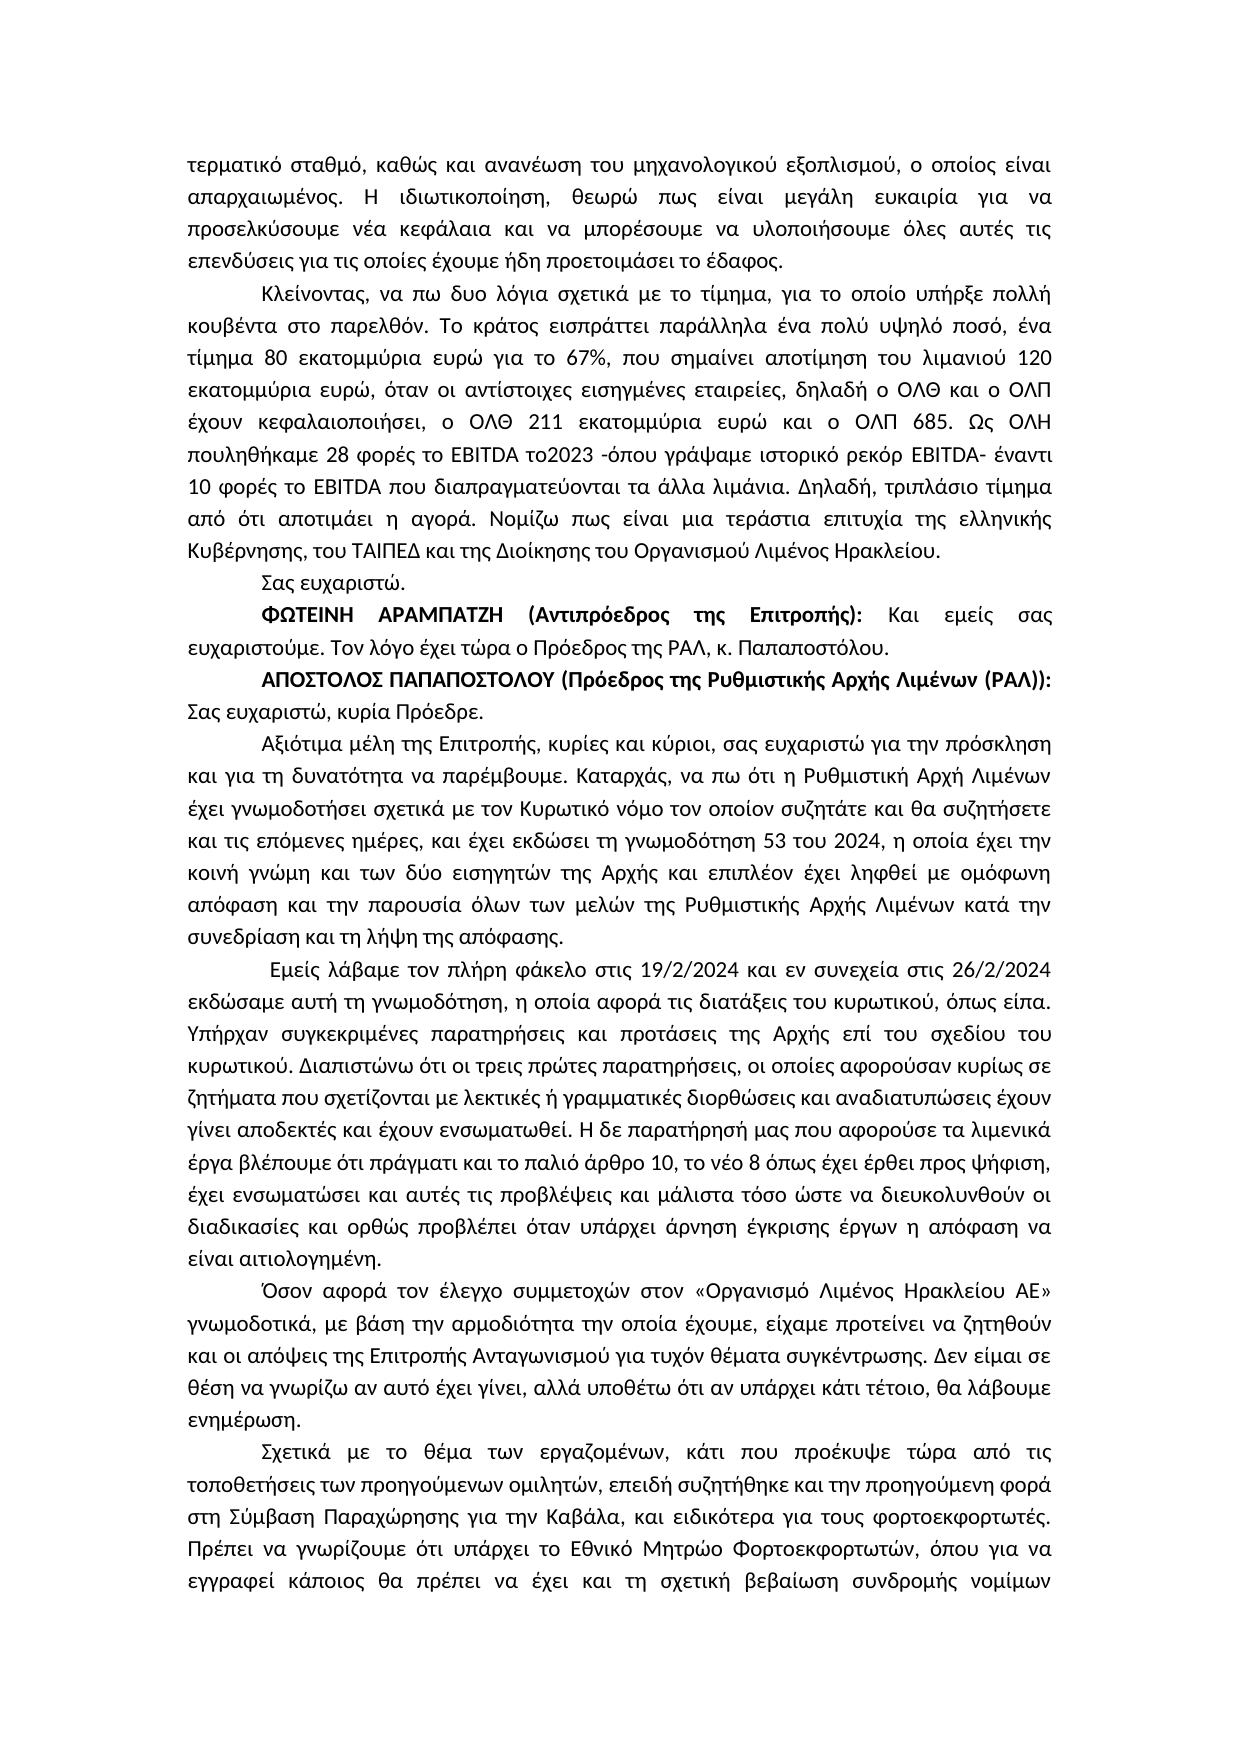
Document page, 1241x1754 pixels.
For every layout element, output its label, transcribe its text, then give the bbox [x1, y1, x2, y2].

text Εμείς λάβαμε τον πλήρη φάκελο στις 19/2/2024 και εν συνεχεία στις 26/2/2024 εκδώσαμε αυτή τη γνωμοδότηση, η οποία αφορά τις διατάξεις του κυρωτικού, όπως είπα. Υπήρχαν συγκεκριμένες παρατηρήσεις και προτάσεις της Αρχής επί του σχεδίου του κυρωτικού. Διαπιστώνω ότι οι τρεις πρώτες παρατηρήσεις, οι οποίες αφορούσαν κυρίως σε ζητήματα που σχετίζονται με λεκτικές ή γραμματικές διορθώσεις και αναδιατυπώσεις έχουν γίνει αποδεκτές και έχουν ενσωματωθεί. Η δε παρατήρησή μας που αφορούσε τα λιμενικά έργα βλέπουμε ότι πράγματι και το παλιό άρθρο 10, το νέο 8 όπως έχει έρθει προς ψήφιση, έχει ενσωματώσει και αυτές τις προβλέψεις και μάλιστα τόσο ώστε να διευκολυνθούν οι διαδικασίες και ορθώς προβλέπει όταν υπάρχει άρνηση έγκρισης έργων η απόφαση να είναι αιτιολογημένη. [187, 955, 1053, 1272]
text ΦΩΤΕΙΝΗ ΑΡΑΜΠΑΤΖΗ (Αντιπρόεδρος της Επιτροπής): Και εμείς σας ευχαριστούμε. Τον λόγο έχει τώρα ο Πρόεδρος της ΡΑΛ, κ. Παπαποστόλου. [187, 601, 1053, 661]
text Κλείνοντας, να πω δυο λόγια σχετικά με το τίμημα, για το οποίο υπήρξε πολλή κουβέντα στο παρελθόν. Το κράτος εισπράττει παράλληλα ένα πολύ υψηλό ποσό, ένα τίμημα 80 εκατομμύρια ευρώ για το 67%, που σημαίνει αποτίμηση του λιμανιού 120 εκατομμύρια ευρώ, όταν οι αντίστοιχες εισηγμένες εταιρείες, δηλαδή ο ΟΛΘ και ο ΟΛΠ έχουν κεφαλαιοποιήσει, ο ΟΛΘ 211 εκατομμύρια ευρώ και ο ΟΛΠ 685. Ως ΟΛΗ πουληθήκαμε 28 φορές το EBITDA το2023 -όπου γράψαμε ιστορικό ρεκόρ EBITDA- έναντι 10 φορές το EBITDA που διαπραγματεύονται τα άλλα λιμάνια. Δηλαδή, τριπλάσιο τίμημα από ότι αποτιμάει η αγορά. Νομίζω πως είναι μια τεράστια επιτυχία της ελληνικής Κυβέρνησης, του ΤΑΙΠΕΔ και της Διοίκησης του Οργανισμού Λιμένος Ηρακλείου. [187, 279, 1053, 564]
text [187, 1437, 1053, 1594]
text Όσον αφορά τον έλεγχο συμμετοχών στον «Οργανισμό Λιμένος Ηρακλείου ΑΕ» γνωμοδοτικά, με βάση την αρμοδιότητα την οποία έχουμε, είχαμε προτείνει να ζητηθούν και οι απόψεις της Επιτροπής Ανταγωνισμού για τυχόν θέματα συγκέντρωσης. Δεν είμαι σε θέση να γνωρίζω αν αυτό έχει γίνει, αλλά υποθέτω ότι αν υπάρχει κάτι τέτοιο, θα λάβουμε ενημέρωση. [187, 1277, 1053, 1433]
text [187, 150, 1053, 274]
text ΑΠΟΣΤΟΛΟΣ ΠΑΠΑΠΟΣΤΟΛΟΥ (Πρόεδρος της Ρυθμιστικής Αρχής Λιμένων (ΡΑΛ)): Σας ευχαριστώ, κυρία Πρόεδρε. [187, 665, 1053, 725]
text Σας ευχαριστώ. [187, 568, 1053, 596]
text Αξιότιμα μέλη της Επιτροπής, κυρίες και κύριοι, σας ευχαριστώ για την πρόσκληση και για τη δυνατότητα να παρέμβουμε. Καταρχάς, να πω ότι η Ρυθμιστική Αρχή Λιμένων έχει γνωμοδοτήσει σχετικά με τον Κυρωτικό νόμο τον οποίον συζητάτε και θα συζητήσετε και τις επόμενες ημέρες, και έχει εκδώσει τη γνωμοδότηση 53 του 2024, η οποία έχει την κοινή γνώμη και των δύο εισηγητών της Αρχής και επιπλέον έχει ληφθεί με ομόφωνη απόφαση και την παρουσία όλων των μελών της Ρυθμιστικής Αρχής Λιμένων κατά την συνεδρίαση και τη λήψη της απόφασης. [187, 729, 1053, 951]
